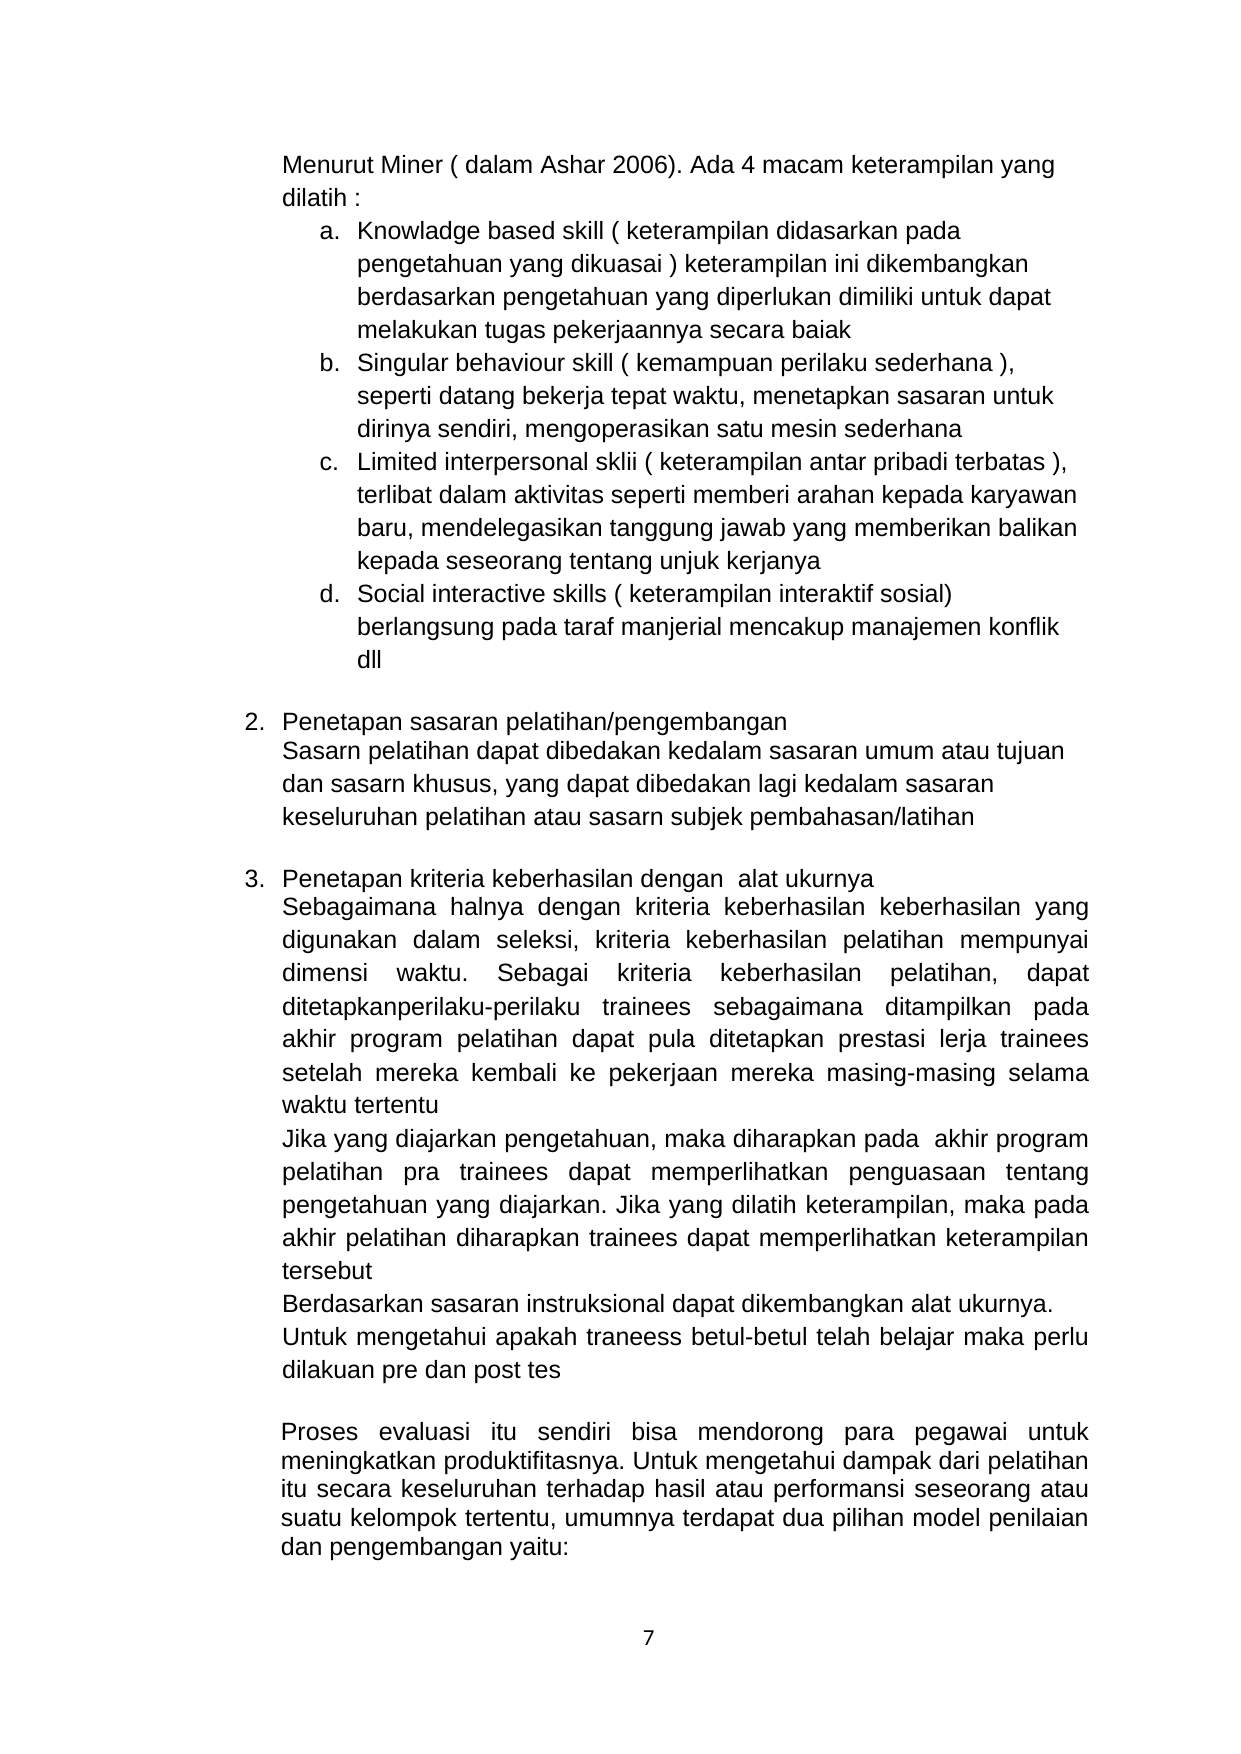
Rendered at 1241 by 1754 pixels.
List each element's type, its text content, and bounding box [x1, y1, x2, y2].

list Penetapan kriteria keberhasilan dengan alat ukurnya [244, 864, 1090, 892]
list Untuk mengetahui apakah traneess betul-betul telah belajar maka perlu dilakuan pre dan post tes [282, 1322, 1090, 1383]
list Singular behaviour skill ( kemampuan perilaku sederhana ), seperti datang bekerja tepat waktu, menetapkan sasaran untuk dirinya sendiri, mengoperasikan satu mesin sederhana [319, 348, 1090, 443]
list Sebagaimana halnya dengan kriteria keberhasilan keberhasilan yang digunakan dalam seleksi, kriteria keberhasilan pelatihan mempunyai dimensi waktu. Sebagai kriteria keberhasilan pelatihan, dapat ditetapkanperilaku-perilaku trainees sebagaimana ditampilkan pada akhir program pelatihan dapat pula ditetapkan prestasi lerja trainees setelah mereka kembali ke pekerjaan mereka masing-masing selama waktu tertentu [282, 892, 1090, 1119]
list Penetapan sasaran pelatihan/pengembangan [244, 707, 1090, 736]
list Jika yang diajarkan pengetahuan, maka diharapkan pada akhir program pelatihan pra trainees dapat memperlihatkan penguasaan tentang pengetahuan yang diajarkan. Jika yang dilatih keterampilan, maka pada akhir pelatihan diharapkan trainees dapat memperlihatkan keterampilan tersebut [282, 1123, 1090, 1284]
list Sasarn pelatihan dapat dibedakan kedalam sasaran umum atau tujuan dan sasarn khusus, yang dapat dibedakan lagi kedalam sasaran keseluruhan pelatihan atau sasarn subjek pembahasan/latihan [282, 736, 1090, 831]
list Knowladge based skill ( keterampilan didasarkan pada pengetahuan yang dikuasai ) keterampilan ini dikembangkan berdasarkan pengetahuan yang diperlukan dimiliki untuk dapat melakukan tugas pekerjaannya secara baiak [319, 216, 1090, 344]
list Menurut Miner ( dalam Ashar 2006). Ada 4 macam keterampilan yang dilatih : [282, 150, 1090, 212]
list Berdasarkan sasaran instruksional dapat dikembangkan alat ukurnya. [282, 1289, 1090, 1317]
list Limited interpersonal sklii ( keterampilan antar pribadi terbatas ), terlibat dalam aktivitas seperti memberi arahan kepada karyawan baru, mendelegasikan tanggung jawab yang memberikan balikan kepada seseorang tentang unjuk kerjanya [319, 447, 1090, 575]
list Social interactive skills ( keterampilan interaktif sosial) berlangsung pada taraf manjerial mencakup manajemen konflik dll [319, 579, 1090, 674]
text Proses evaluasi itu sendiri bisa mendorong para pegawai untuk meningkatkan produktifitasnya. Untuk mengetahui dampak dari pelatihan itu secara keseluruhan terhadap hasil atau performansi seseorang atau suatu kelompok tertentu, umumnya terdapat dua pilihan model penilaian dan pengembangan yaitu: [281, 1417, 1090, 1561]
